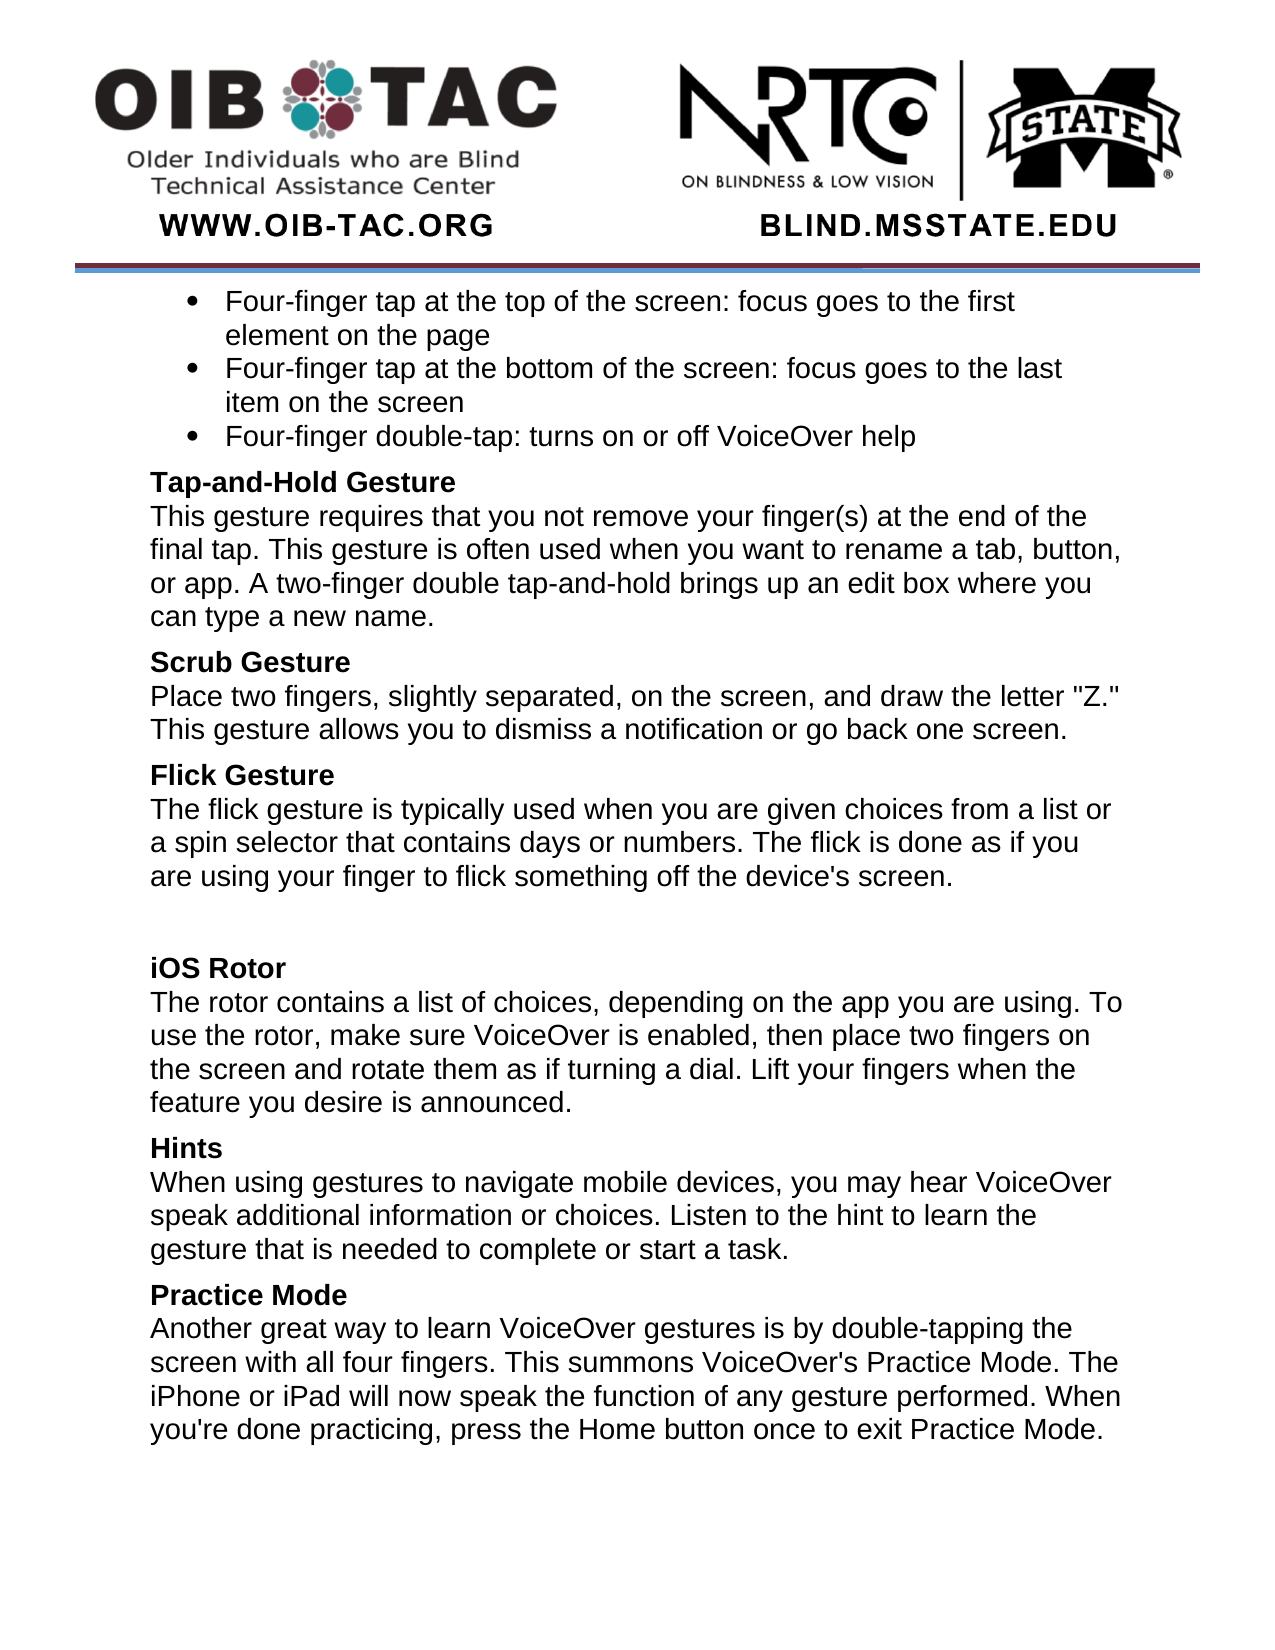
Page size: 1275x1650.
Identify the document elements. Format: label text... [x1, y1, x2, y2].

subtitle iOS Rotor [150, 951, 1125, 984]
list Four-finger tap at the bottom of the screen: focus goes to the last item on the screen [187, 351, 1125, 419]
subtitle Practice Mode [150, 1278, 1125, 1311]
text This gesture requires that you not remove your finger(s) at the end of the final tap. This gesture is often used when you want to rename a tab, button, or app. A two-finger double tap-and-hold brings up an edit box where you can type a new name. [150, 498, 1125, 633]
list Four-finger tap at the top of the screen: focus goes to the first element on the page [187, 251, 1125, 351]
picture [61, 48, 1209, 251]
text Place two fingers, slightly separated, on the screen, and draw the letter "Z." This gesture allows you to dismiss a notification or go back one screen. [150, 679, 1125, 746]
list Four-finger double-tap: turns on or off VoiceOver help [187, 419, 1125, 452]
subtitle Flick Gesture [150, 758, 1125, 792]
text The flick gesture is typically used when you are given choices from a list or a spin selector that contains days or numbers. The flick is done as if you are using your finger to flick something off the device's screen. [150, 792, 1125, 892]
text The rotor contains a list of choices, depending on the app you are using. To use the rotor, make sure VoiceOver is enabled, then place two fingers on the screen and rotate them as if turning a dial. Lift your fingers when the feature you desire is announced. [150, 984, 1125, 1119]
subtitle Scrub Gesture [150, 645, 1125, 679]
text When using gestures to navigate mobile devices, you may hear VoiceOver speak additional information or choices. Listen to the hint to learn the gesture that is needed to complete or start a task. [150, 1165, 1125, 1265]
subtitle Hints [150, 1131, 1125, 1165]
subtitle Tap-and-Hold Gesture [150, 465, 1125, 498]
text Another great way to learn VoiceOver gestures is by double-tapping the screen with all four fingers. This summons VoiceOver's Practice Mode. The iPhone or iPad will now speak the function of any gesture performed. When you're done practicing, press the Home button once to exit Practice Mode. [150, 1311, 1125, 1446]
